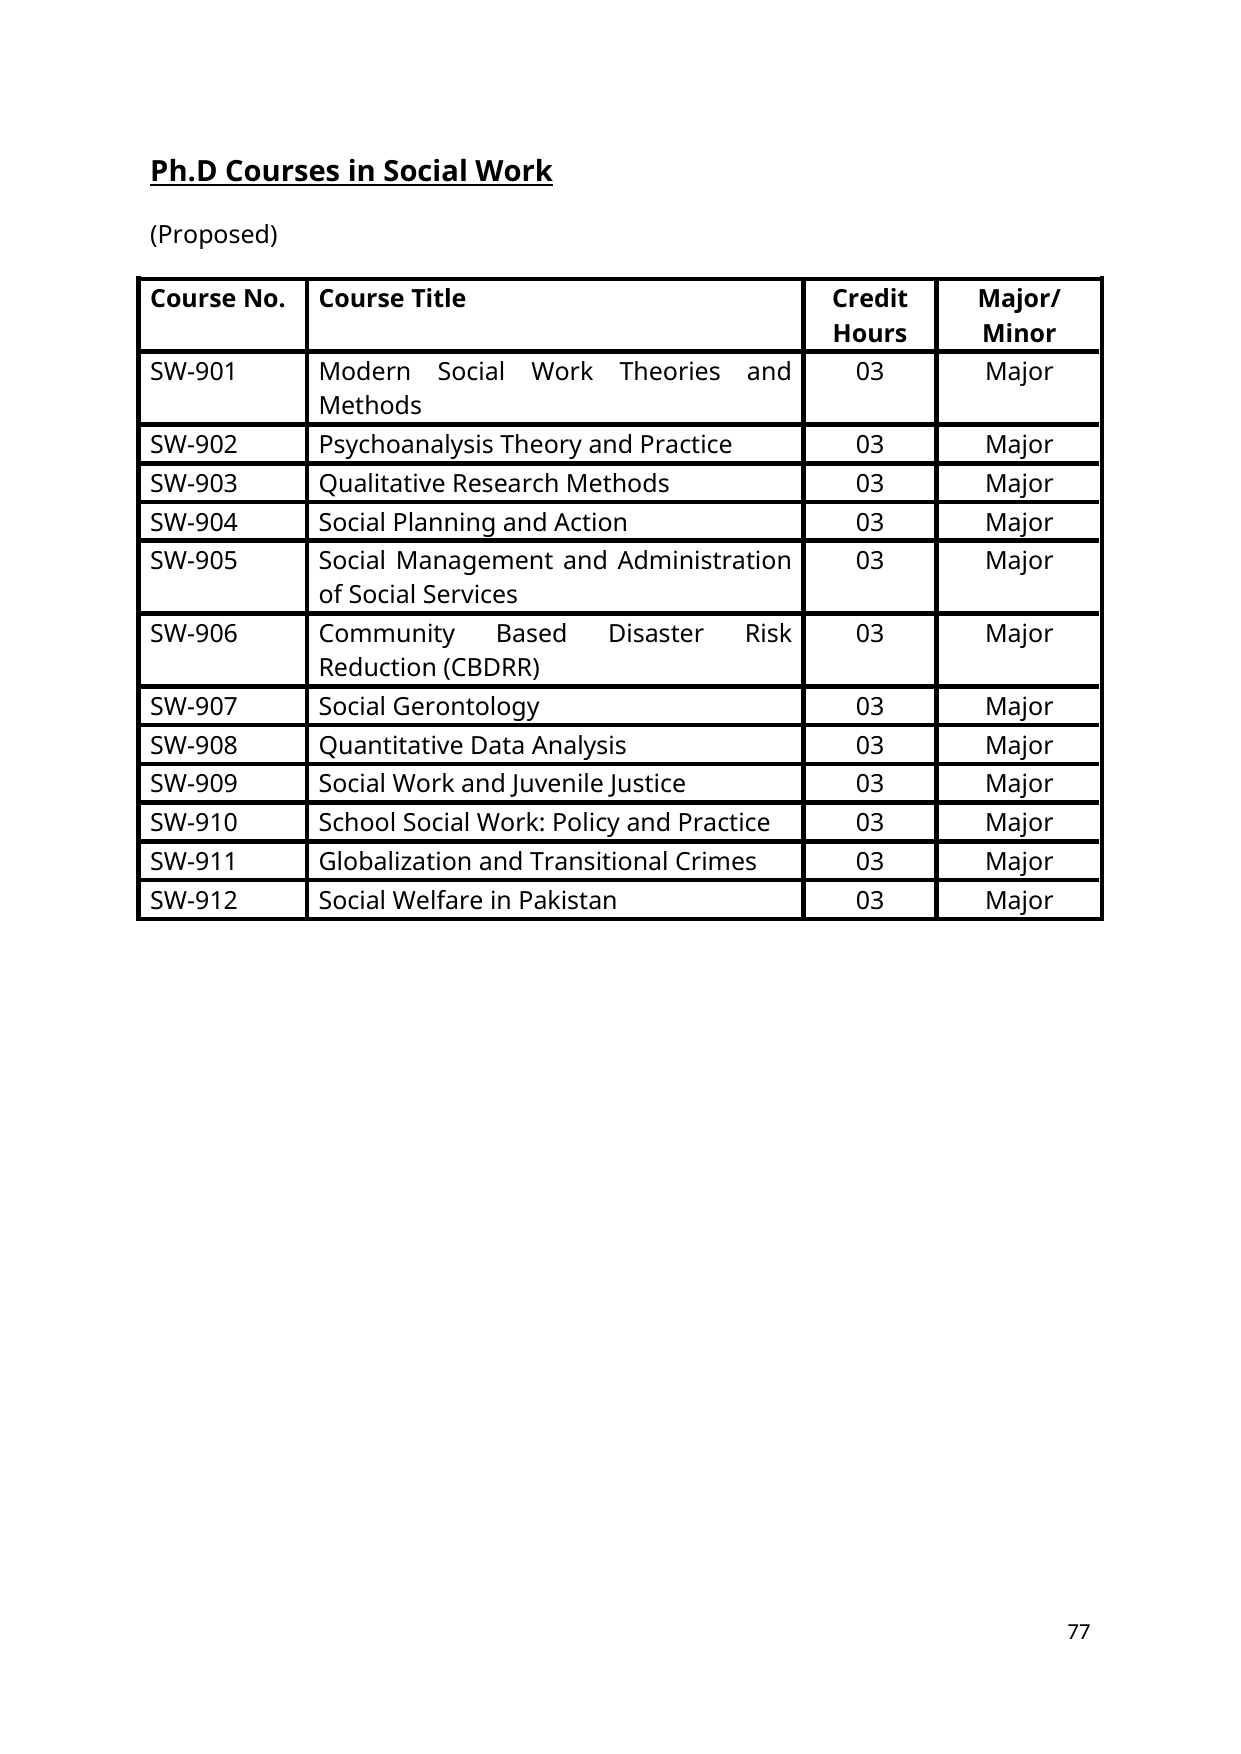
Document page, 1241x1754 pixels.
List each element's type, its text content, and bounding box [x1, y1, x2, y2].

table_cell Major [939, 461, 1100, 499]
table_cell Major [939, 761, 1100, 800]
text Ph.D Courses in Social Work [150, 150, 1090, 190]
table_cell SW-905 [141, 543, 305, 611]
table_cell SW-911 [141, 844, 305, 878]
table_cell 03 [806, 427, 934, 461]
table_cell Major [939, 800, 1100, 839]
table_cell SW-901 [141, 354, 305, 422]
table_cell 03 [806, 543, 934, 611]
table_cell Social Planning and Action [309, 504, 801, 538]
table_cell Major [939, 723, 1100, 761]
table_cell Major [939, 878, 1100, 916]
table_cell Major [939, 422, 1100, 461]
table_header Course Title [309, 281, 801, 349]
table_cell SW-906 [141, 616, 305, 684]
table_cell SW-910 [141, 805, 305, 839]
table_cell SW-907 [141, 689, 305, 723]
table_cell SW-909 [141, 766, 305, 800]
table_cell Social Gerontology [309, 689, 801, 723]
table_cell Psychoanalysis Theory and Practice [309, 427, 801, 461]
table_cell Major [939, 611, 1100, 684]
table_cell SW-903 [141, 466, 305, 499]
table_cell 03 [806, 844, 934, 878]
table_cell 03 [806, 354, 934, 422]
table_cell SW-908 [141, 727, 305, 761]
table_cell Qualitative Research Methods [309, 466, 801, 499]
table_cell Social Welfare in Pakistan [309, 882, 801, 916]
table_cell School Social Work: Policy and Practice [309, 805, 801, 839]
table_cell 03 [806, 882, 934, 916]
table_cell Globalization and Transitional Crimes [309, 844, 801, 878]
table_cell 03 [806, 616, 934, 684]
table_cell 03 [806, 466, 934, 499]
table_cell Major [939, 538, 1100, 611]
table_cell SW-902 [141, 427, 305, 461]
table_cell 03 [806, 805, 934, 839]
table_cell Community Based Disaster Risk Reduction (CBDRR) [309, 616, 801, 684]
table_cell Social Work and Juvenile Justice [309, 766, 801, 800]
table_cell Quantitative Data Analysis [309, 727, 801, 761]
table_cell Modern Social Work Theories and Methods [309, 354, 801, 422]
table_cell 03 [806, 727, 934, 761]
table_cell 03 [806, 689, 934, 723]
table_cell Major [939, 684, 1100, 723]
table_cell 03 [806, 766, 934, 800]
table_cell SW-912 [141, 882, 305, 916]
table_cell Major [939, 349, 1100, 422]
table_cell Social Management and Administration of Social Services [309, 543, 801, 611]
table_header Course No. [141, 281, 305, 349]
table_cell 03 [806, 504, 934, 538]
table_cell SW-904 [141, 504, 305, 538]
text (Proposed) [150, 216, 1090, 251]
table_cell Major [939, 839, 1100, 878]
table_cell Major [939, 500, 1100, 538]
table_header Major/Minor [939, 281, 1100, 349]
table_header Credit Hours [806, 281, 934, 349]
